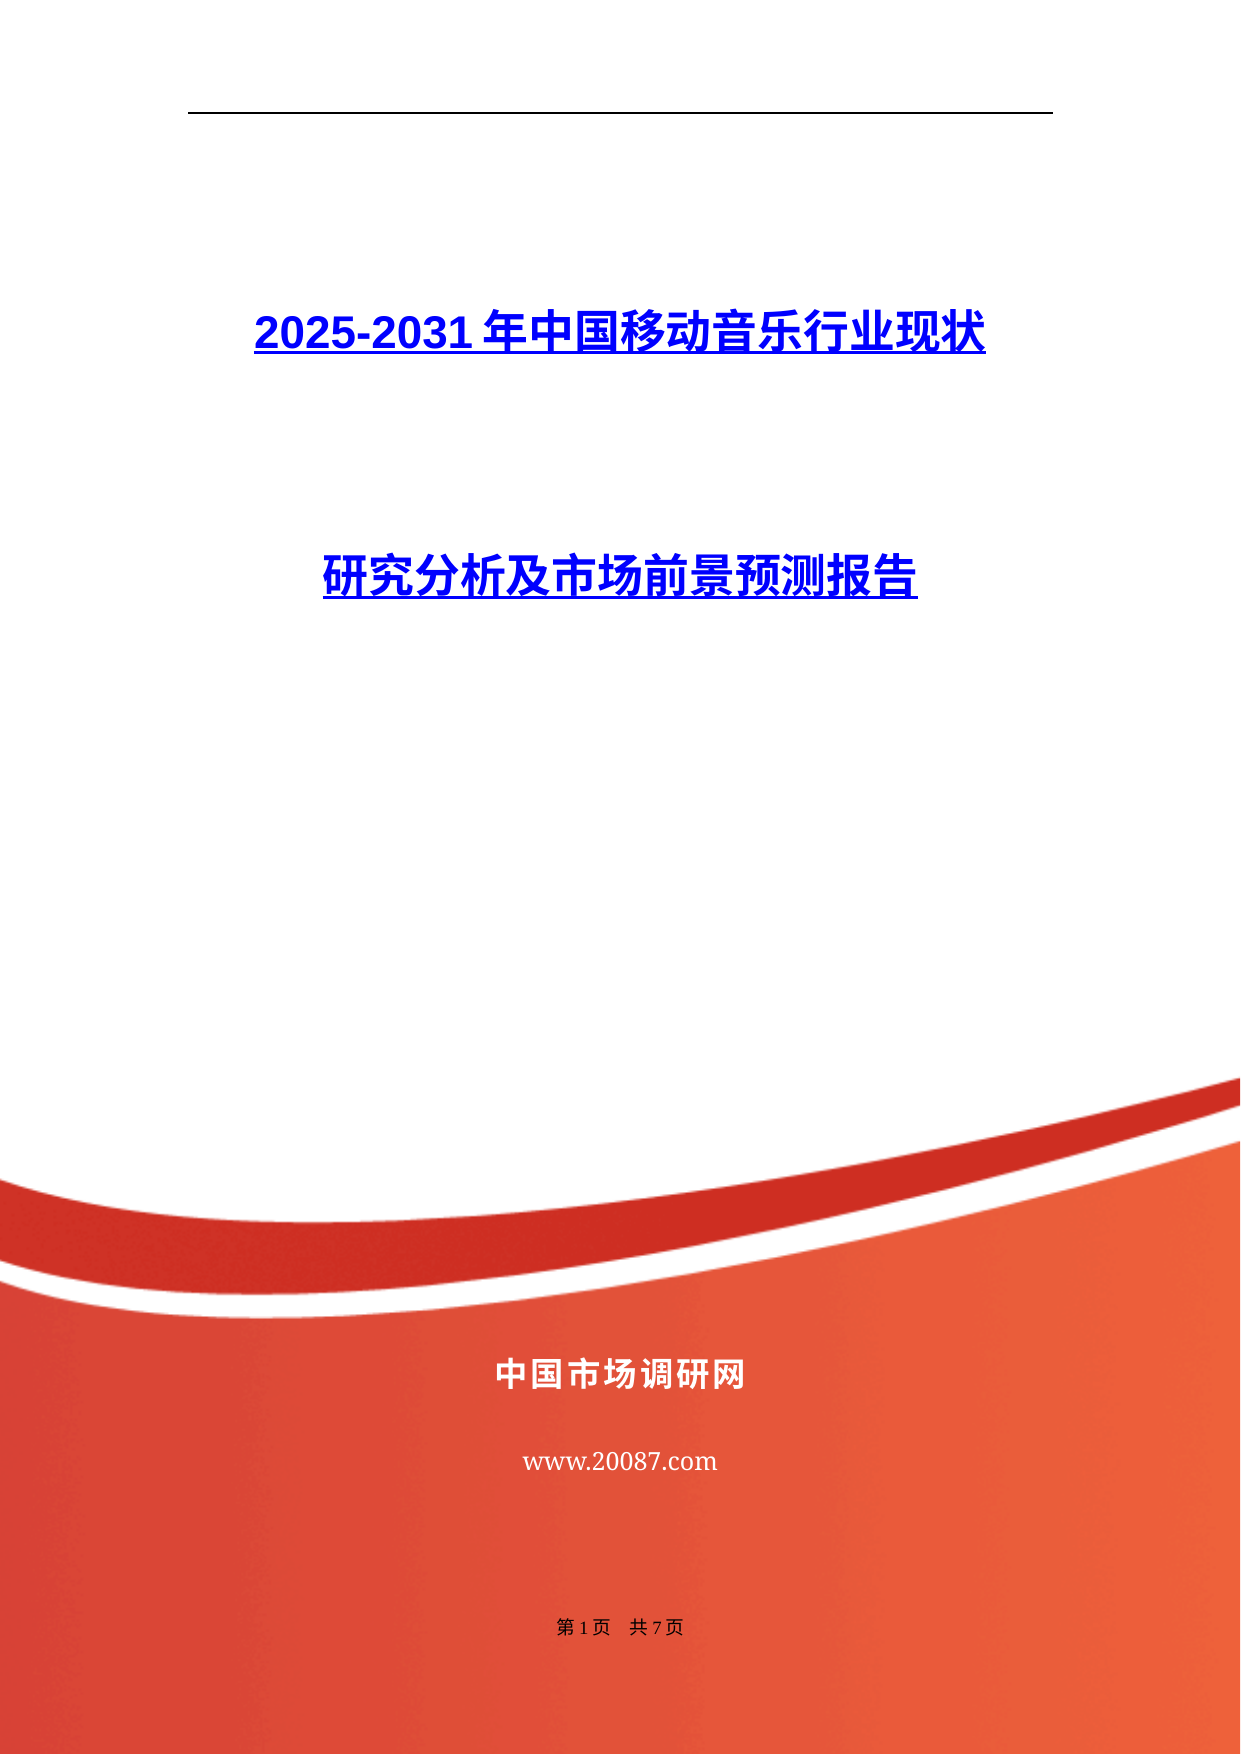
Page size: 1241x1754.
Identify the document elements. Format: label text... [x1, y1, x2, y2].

table_header 2025-2031年中国移动音乐行业现状研究分析及市场前景预测报告 [188, 207, 1053, 773]
picture [0, 1006, 1241, 1754]
text www.20087.com [187, 1428, 1053, 1493]
subtitle 中国市场调研网 [187, 1339, 1053, 1404]
